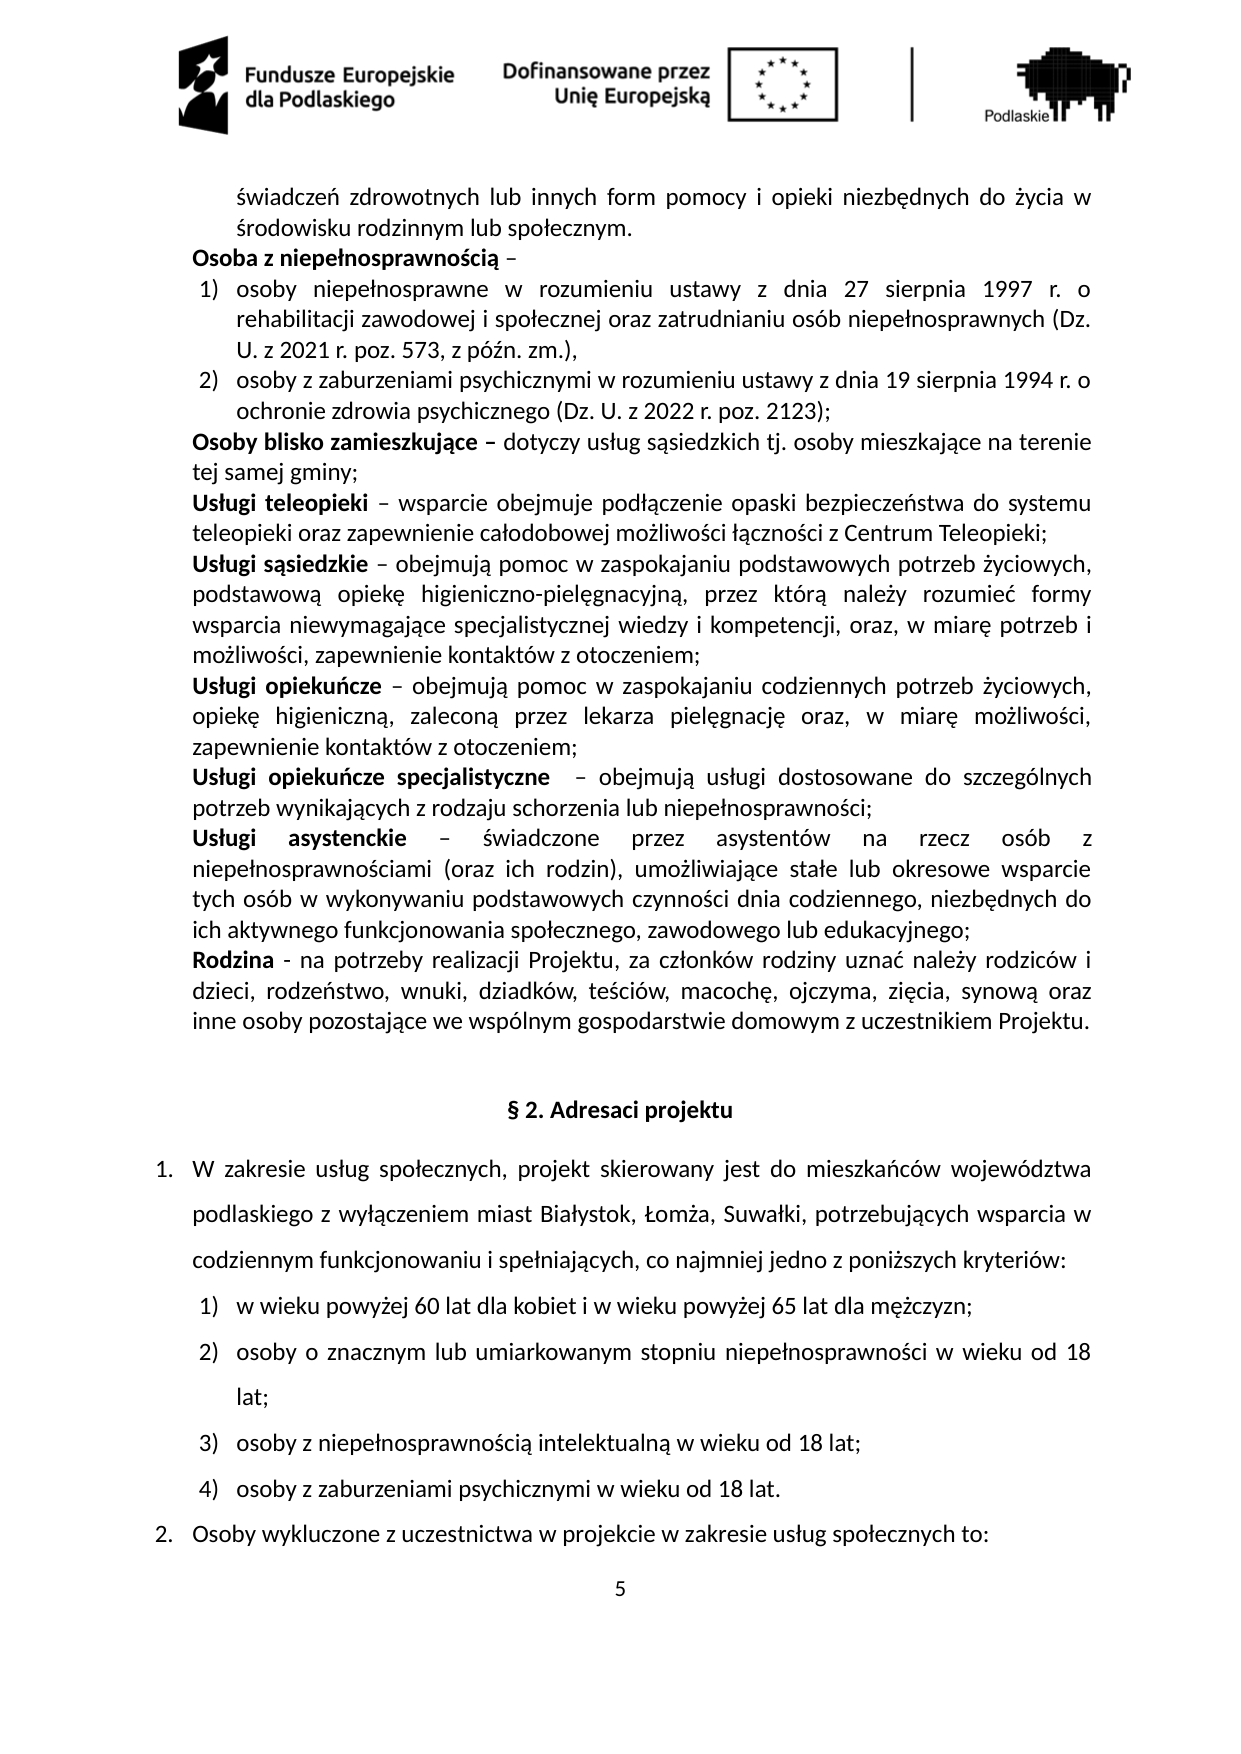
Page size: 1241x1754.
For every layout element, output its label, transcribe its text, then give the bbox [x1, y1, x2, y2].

text Usługi sąsiedzkie – obejmują pomoc w zaspokajaniu podstawowych potrzeb życiowych, podstawową opiekę higieniczno-pielęgnacyjną, przez którą należy rozumieć formy wsparcia niewymagające specjalistycznej wiedzy i kompetencji, oraz, w miarę potrzeb i możliwości, zapewnienie kontaktów z otoczeniem; [192, 548, 1093, 670]
list Osoby wykluczone z uczestnictwa w projekcie w zakresie usług społecznych to: [154, 1519, 1093, 1549]
text Usługi teleopieki – wsparcie obejmuje podłączenie opaski bezpieczeństwa do systemu teleopieki oraz zapewnienie całodobowej możliwości łączności z Centrum Teleopieki; [192, 487, 1093, 548]
list w wieku powyżej 60 lat dla kobiet i w wieku powyżej 65 lat dla mężczyzn; [199, 1290, 1093, 1321]
picture [147, 14, 1164, 157]
list osoby z zaburzeniami psychicznymi w rozumieniu ustawy z dnia 19 sierpnia 1994 r. o ochronie zdrowia psychicznego (Dz. U. z 2022 r. poz. 2123); [199, 364, 1093, 426]
list osoby z zaburzeniami psychicznymi w wieku od 18 lat. [199, 1473, 1093, 1503]
list osoby o znacznym lub umiarkowanym stopniu niepełnosprawności w wieku od 18 lat; [199, 1336, 1093, 1412]
list osoby z niepełnosprawnością intelektualną w wieku od 18 lat; [199, 1427, 1093, 1458]
text Usługi asystenckie – świadczone przez asystentów na rzecz osób z niepełnosprawnościami (oraz ich rodzin), umożliwiające stałe lub okresowe wsparcie tych osób w wykonywaniu podstawowych czynności dnia codziennego, niezbędnych do ich aktywnego funkcjonowania społecznego, zawodowego lub edukacyjnego; [192, 822, 1093, 944]
text Rodzina - na potrzeby realizacji Projektu, za członków rodziny uznać należy rodziców i dzieci, rodzeństwo, wnuki, dziadków, teściów, macochę, ojczyma, zięcia, synową oraz inne osoby pozostające we wspólnym gospodarstwie domowym z uczestnikiem Projektu. [192, 944, 1093, 1036]
text Usługi opiekuńcze specjalistyczne – obejmują usługi dostosowane do szczególnych potrzeb wynikających z rodzaju schorzenia lub niepełnosprawności; [192, 761, 1093, 822]
list osoby niepełnosprawne w rozumieniu ustawy z dnia 27 sierpnia 1997 r. o rehabilitacji zawodowej i społecznej oraz zatrudnianiu osób niepełnosprawnych (Dz. U. z 2021 r. poz. 573, z późn. zm.), [199, 273, 1093, 364]
text Usługi opiekuńcze – obejmują pomoc w zaspokajaniu codziennych potrzeb życiowych, opiekę higieniczną, zaleconą przez lekarza pielęgnację oraz, w miarę możliwości, zapewnienie kontaktów z otoczeniem; [192, 670, 1093, 761]
text Osoby blisko zamieszkujące – dotyczy usług sąsiedzkich tj. osoby mieszkające na terenie tej samej gminy; [192, 426, 1093, 487]
list W zakresie usług społecznych, projekt skierowany jest do mieszkańców województwa podlaskiego z wyłączeniem miast Białystok, Łomża, Suwałki, potrzebujących wsparcia w codziennym funkcjonowaniu i spełniających, co najmniej jedno z poniższych kryteriów: [155, 1153, 1093, 1275]
text Osoba z niepełnosprawnością – [192, 242, 1093, 273]
subtitle § 2. Adresaci projektu [148, 1094, 1093, 1125]
